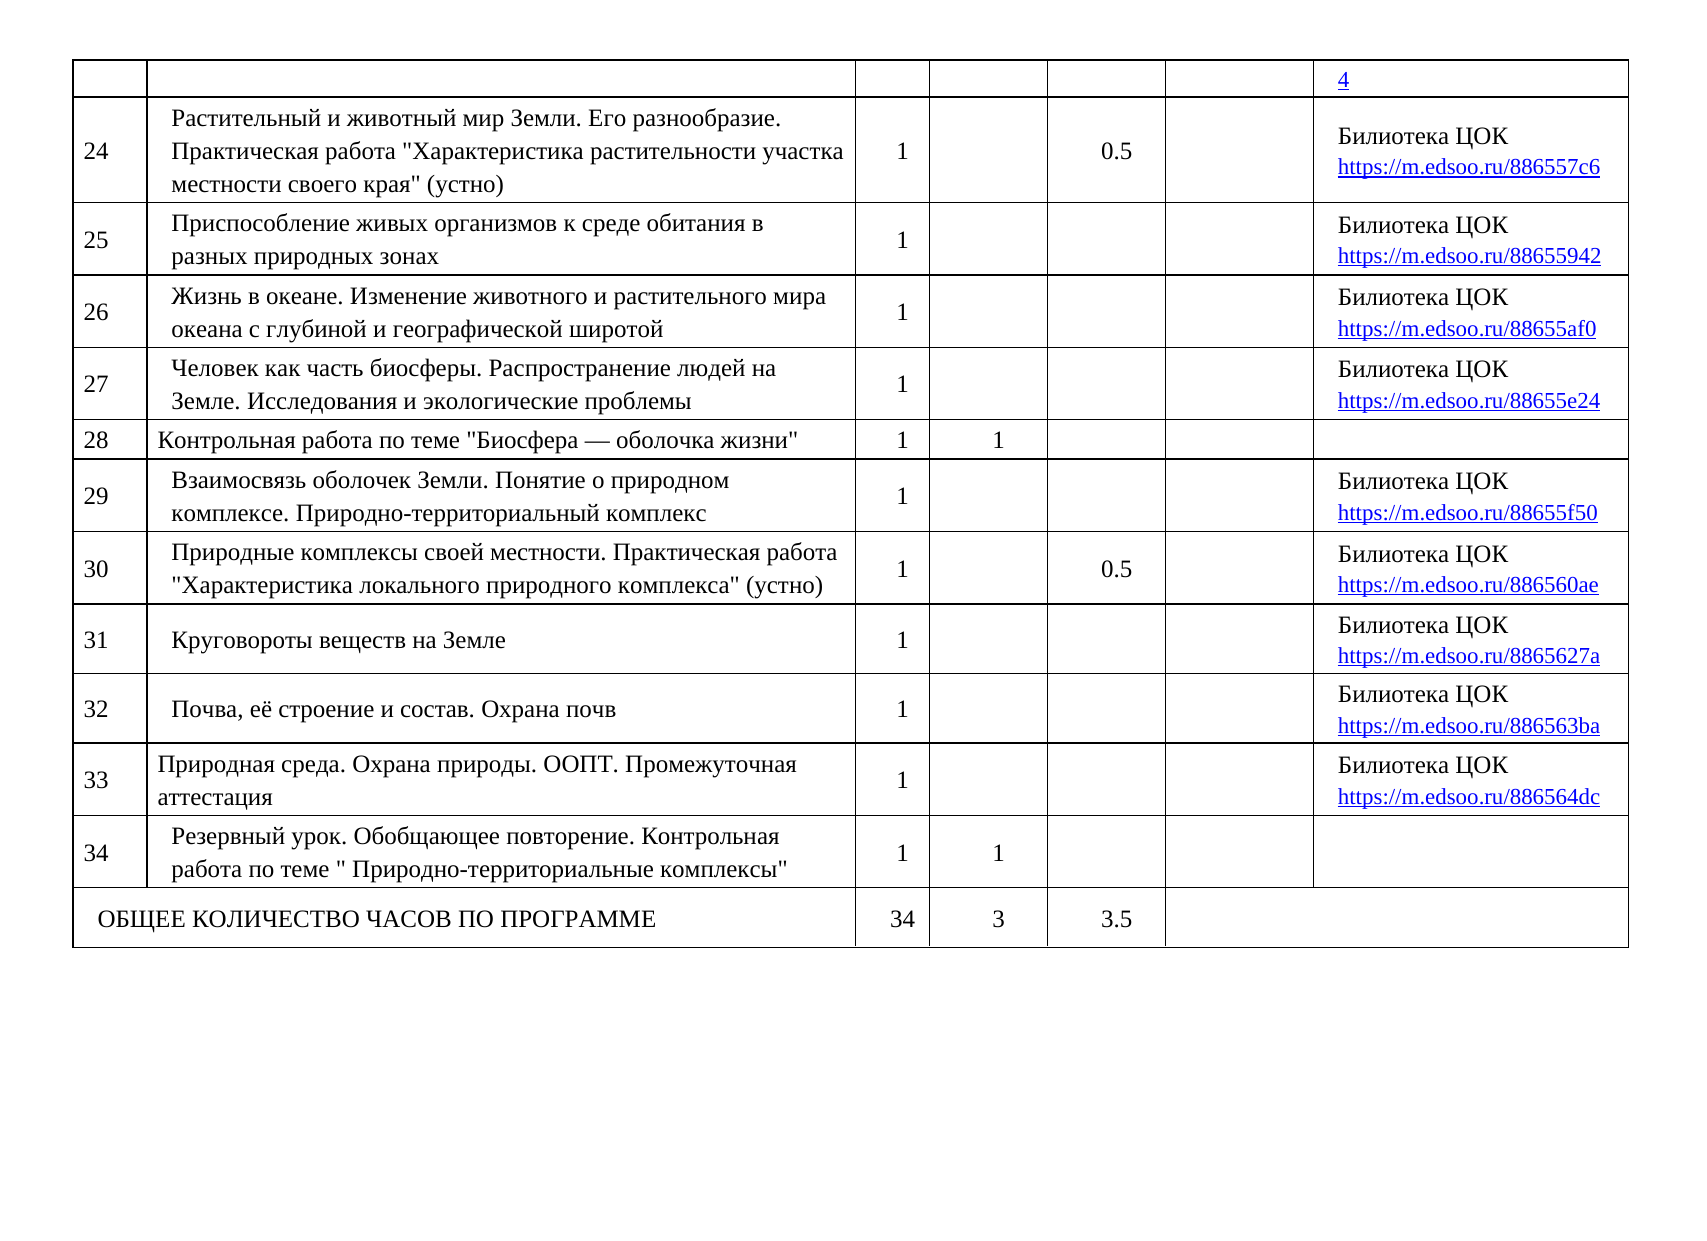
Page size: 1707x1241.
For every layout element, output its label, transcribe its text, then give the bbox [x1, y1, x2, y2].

table_cell 1 [856, 98, 929, 202]
table_cell Билиотека ЦОК https://m.edsoo.ru/88655af0 [1314, 276, 1628, 346]
table_cell Билиотека ЦОК https://m.edsoo.ru/886560ae [1314, 532, 1628, 603]
table_cell 1 [856, 348, 929, 419]
table_cell 1 [856, 276, 929, 346]
table_cell [930, 532, 1047, 603]
table_cell 1 [856, 532, 929, 603]
table_cell 23 [74, 61, 146, 96]
table_cell Билиотека ЦОК https://m.edsoo.ru/8865627a [1314, 605, 1628, 672]
table_cell [1166, 816, 1313, 887]
table_cell [1166, 605, 1313, 672]
table_cell 0.5 [1048, 98, 1165, 202]
table_cell 1 [856, 744, 929, 814]
table_cell 1 [856, 460, 929, 531]
table_cell 3 [930, 888, 1047, 946]
table_cell Растительный и животный мир Земли. Его разнообразие. Практическая работа "Характеристика растительности участка местности своего края" (устно) [148, 98, 855, 202]
table_cell Жизнь в океане. Изменение животного и растительного мира океана с глубиной и географической широтой [148, 276, 855, 346]
table_cell Человек как часть биосферы. Распространение людей на Земле. Исследования и экологические проблемы [148, 348, 855, 419]
table_cell [930, 98, 1047, 202]
table_cell 25 [74, 203, 146, 274]
table_cell [1166, 61, 1313, 96]
table_cell Взаимосвязь оболочек Земли. Понятие о природном комплексе. Природно-территориальный комплекс [148, 460, 855, 531]
table_cell 1 [856, 674, 929, 742]
table_cell [1166, 744, 1313, 814]
table_cell 30 [74, 532, 146, 603]
table_cell 1 [856, 605, 929, 672]
table_cell [930, 674, 1047, 742]
table_cell [1048, 605, 1165, 672]
table_cell [1048, 816, 1165, 887]
table_cell [930, 744, 1047, 814]
table_cell 29 [74, 460, 146, 531]
table_cell Билиотека ЦОК https://m.edsoo.ru/88655942 [1314, 203, 1628, 274]
table_cell Круговороты веществ на Земле [148, 605, 855, 672]
table_cell Почва, её строение и состав. Охрана почв [148, 674, 855, 742]
table_cell ОБЩЕЕ КОЛИЧЕСТВО ЧАСОВ ПО ПРОГРАММЕ [74, 888, 855, 946]
table_cell 0.5 [1048, 532, 1165, 603]
table_cell Резервный урок. Обобщающее повторение. Контрольная работа по теме " Природно-территориальные комплексы" [148, 816, 855, 887]
table_cell [930, 61, 1047, 96]
table_cell Приспособление живых организмов к среде обитания в разных природных зонах [148, 203, 855, 274]
table_cell 1 [930, 816, 1047, 887]
table_cell [1166, 420, 1313, 458]
table_cell [1166, 460, 1313, 531]
table_cell [1166, 674, 1313, 742]
table_cell [1166, 532, 1313, 603]
table_cell 33 [74, 744, 146, 814]
table_cell [1048, 744, 1165, 814]
table_cell 1 [930, 420, 1047, 458]
table_cell [1048, 276, 1165, 346]
table_cell [1048, 61, 1165, 96]
table_cell [1166, 203, 1313, 274]
table_cell 1 [856, 203, 929, 274]
table_cell 1 [856, 420, 929, 458]
table_cell 34 [74, 816, 146, 887]
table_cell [1314, 61, 1628, 96]
table_cell Билиотека ЦОК https://m.edsoo.ru/886563ba [1314, 674, 1628, 742]
table_cell [1314, 816, 1628, 887]
table_cell [930, 276, 1047, 346]
table_cell 26 [74, 276, 146, 346]
table_cell 1 [856, 816, 929, 887]
table_cell Билиотека ЦОК https://m.edsoo.ru/886564dc [1314, 744, 1628, 814]
table_cell [1166, 276, 1313, 346]
table_cell [930, 605, 1047, 672]
table_cell [930, 203, 1047, 274]
table_cell [1048, 203, 1165, 274]
table_cell [1048, 420, 1165, 458]
table_cell 3.5 [1048, 888, 1165, 946]
table_cell [1048, 348, 1165, 419]
table_cell [1048, 674, 1165, 742]
table_cell 31 [74, 605, 146, 672]
table_cell 32 [74, 674, 146, 742]
table_cell [1166, 98, 1313, 202]
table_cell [148, 61, 855, 96]
table_cell 34 [856, 888, 929, 946]
table_cell [930, 460, 1047, 531]
table_cell 24 [74, 98, 146, 202]
table_cell 28 [74, 420, 146, 458]
table_cell Природная среда. Охрана природы. ООПТ. Промежуточная аттестация [148, 744, 855, 814]
table_cell [1048, 460, 1165, 531]
table_cell Билиотека ЦОК https://m.edsoo.ru/88655f50 [1314, 460, 1628, 531]
table_cell [1166, 888, 1628, 946]
table_cell 27 [74, 348, 146, 419]
table_cell [1166, 348, 1313, 419]
table_cell Природные комплексы своей местности. Практическая работа "Характеристика локального природного комплекса" (устно) [148, 532, 855, 603]
table_cell Контрольная работа по теме "Биосфера — оболочка жизни" [148, 420, 855, 458]
table_cell Билиотека ЦОК https://m.edsoo.ru/886557c6 [1314, 98, 1628, 202]
table_cell 1 [856, 61, 929, 96]
table_cell Билиотека ЦОК https://m.edsoo.ru/88655e24 [1314, 348, 1628, 419]
table_cell [1314, 420, 1628, 458]
table_cell [930, 348, 1047, 419]
